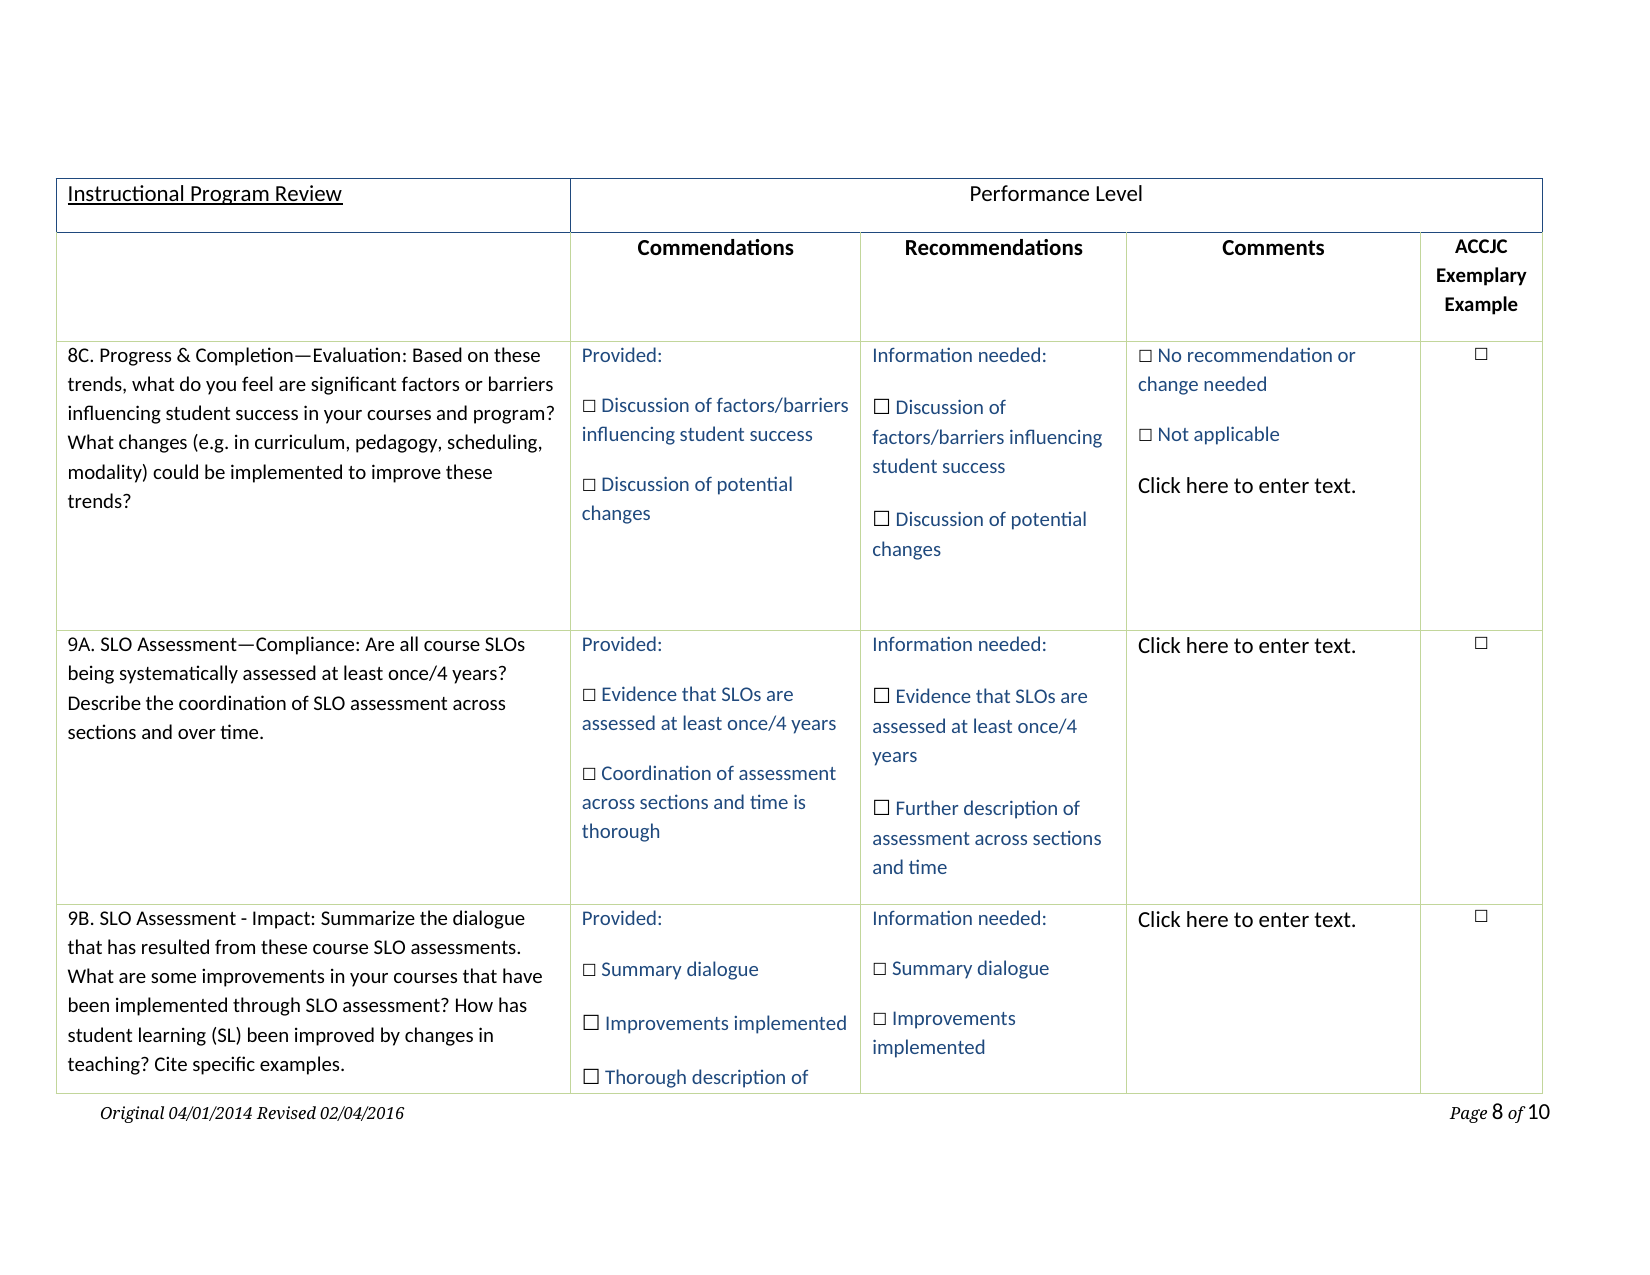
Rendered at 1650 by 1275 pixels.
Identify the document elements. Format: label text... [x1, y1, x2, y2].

table_cell Recommendations [861, 233, 1126, 341]
table_header Instructional Program Review [57, 179, 570, 232]
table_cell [57, 905, 570, 1093]
table_cell Information needed: Evidence that SLOs are assessed at least once/4 years Further description of assessment across sections and time [861, 631, 1126, 904]
table_cell No recommendation or change needed Not applicable [1127, 342, 1420, 630]
table_cell 9A. SLO Assessment—Compliance: Are all course SLOs being systematically assessed at least once/4 years? Describe the coordination of SLO assessment across sections and over time. [57, 631, 570, 904]
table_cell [861, 905, 1126, 1093]
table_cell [571, 905, 860, 1093]
table_cell Comments [1127, 233, 1420, 341]
table_cell ACCJC Exemplary Example [1421, 233, 1542, 341]
table_cell [1421, 342, 1542, 630]
table_cell Information needed: Discussion of factors/barriers influencing student success Discussion of potential changes [861, 342, 1126, 630]
table_header Performance Level [571, 179, 1542, 232]
table_cell [1421, 631, 1542, 904]
table_cell 8C. Progress & Completion—Evaluation: Based on these trends, what do you feel are significant factors or barriers influencing student success in your courses and program? What changes (e.g. in curriculum, pedagogy, scheduling, modality) could be implemented to improve these trends? [57, 342, 570, 630]
table_cell Commendations [571, 233, 860, 341]
table_cell Provided: Discussion of factors/barriers influencing student success Discussion of potential changes [571, 342, 860, 630]
table_cell [1421, 905, 1542, 1093]
table_cell [57, 233, 570, 341]
table_cell Provided: Evidence that SLOs are assessed at least once/4 years Coordination of assessment across sections and time is thorough [571, 631, 860, 904]
